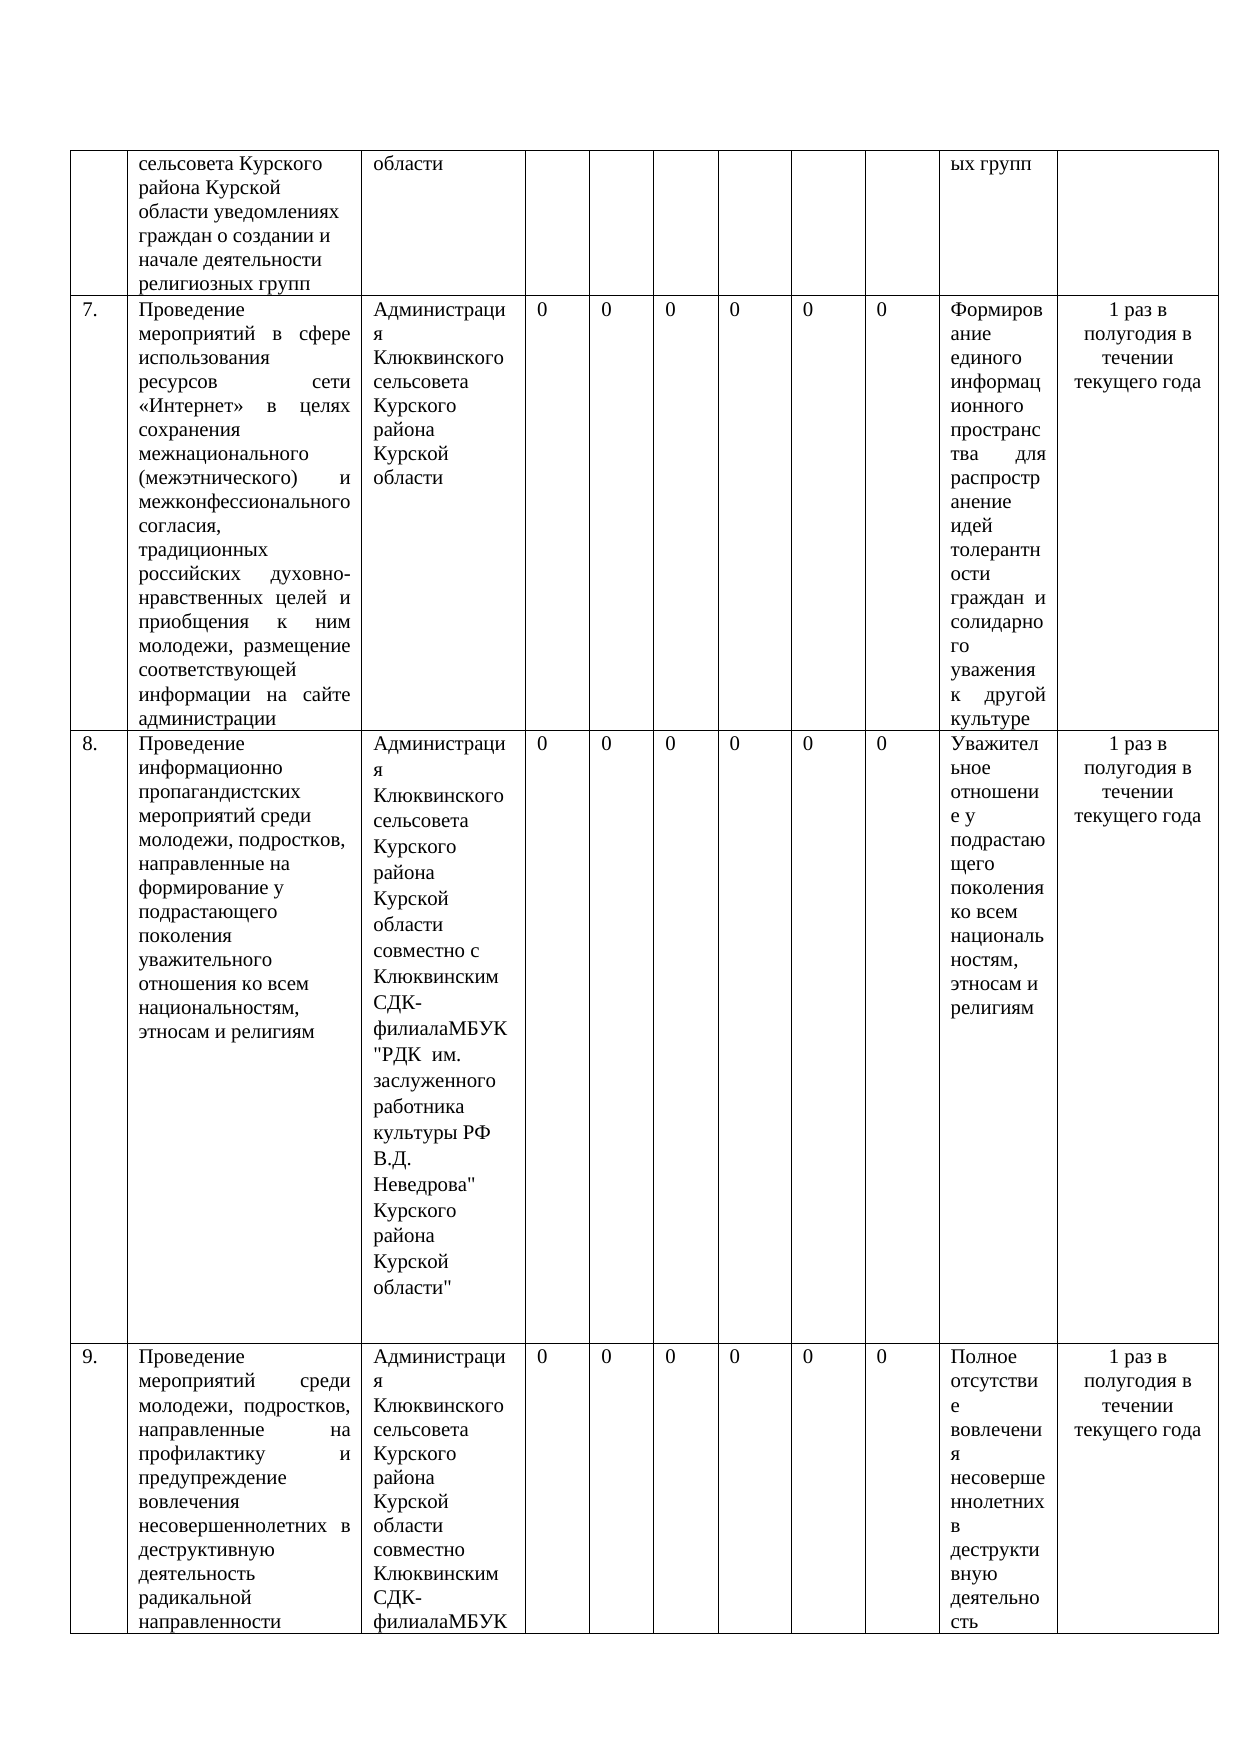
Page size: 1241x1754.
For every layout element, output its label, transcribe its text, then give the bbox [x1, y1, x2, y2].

table_cell 9. [71, 1344, 127, 1633]
table_cell 0 [792, 151, 865, 295]
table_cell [940, 151, 1057, 295]
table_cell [128, 1344, 361, 1633]
table_cell 0 [719, 1344, 791, 1633]
table_cell 1 раз в полугодия в течении текущего года [1058, 731, 1218, 1343]
table_cell 0 [590, 731, 653, 1343]
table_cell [1058, 1344, 1218, 1633]
table_cell 0 [590, 1344, 653, 1633]
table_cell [362, 1344, 525, 1633]
table_cell 0 [719, 296, 791, 729]
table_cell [940, 1344, 1057, 1633]
table_cell 0 [526, 151, 589, 295]
table_cell 0 [866, 1344, 939, 1633]
table_cell 7. [71, 296, 127, 729]
table_cell 0 [719, 731, 791, 1343]
table_cell 0 [866, 731, 939, 1343]
table_cell 0 [590, 151, 653, 295]
table_cell 0 [792, 1344, 865, 1633]
table_cell 0 [654, 151, 718, 295]
table_cell Администрация Клюквинского сельсовета Курского района Курской области совместно с Клюквинским СДК-филиалаМБУК "РДК им. заслуженного работника культуры РФ В.Д. Неведрова" Курского района Курской области" [362, 731, 525, 1343]
table_cell 0 [719, 151, 791, 295]
table_cell Проведение информационно пропагандистских мероприятий среди молодежи, подростков, направленные на формирование у подрастающего поколения уважительного отношения ко всем национальностям, этносам и религиям [128, 731, 361, 1343]
table_cell 8. [71, 731, 127, 1343]
table_cell 0 [866, 296, 939, 729]
table_cell 0 [654, 296, 718, 729]
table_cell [1058, 151, 1218, 295]
table_cell 0 [526, 296, 589, 729]
table_cell 0 [526, 731, 589, 1343]
table_cell 0 [792, 731, 865, 1343]
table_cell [362, 151, 525, 295]
table_cell Формирование единого информационного пространства для распространение идей толерантности граждан и солидарного уважения к другой культуре [940, 296, 1057, 729]
table_cell 1 раз в полугодия в течении текущего года [1058, 296, 1218, 729]
table_cell 6. [71, 151, 127, 295]
table_cell 0 [590, 296, 653, 729]
table_cell 0 [654, 1344, 718, 1633]
table_cell Проведение мероприятий в сфере использования ресурсов сети «Интернет» в целях сохранения межнационального (межэтнического) и межконфессионального согласия, традиционных российских духовно-нравственных целей и приобщения к ним молодежи, размещение соответствующей информации на сайте администрации [128, 296, 361, 729]
table_cell 0 [526, 1344, 589, 1633]
table_cell 0 [654, 731, 718, 1343]
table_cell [128, 151, 361, 295]
table_cell Администрация Клюквинского сельсовета Курского района Курской области [362, 296, 525, 729]
table_cell Уважительное отношение у подрастающего поколения ко всем национальностям, этносам и религиям [940, 731, 1057, 1343]
table_cell 0 [792, 296, 865, 729]
table_cell 0 [866, 151, 939, 295]
